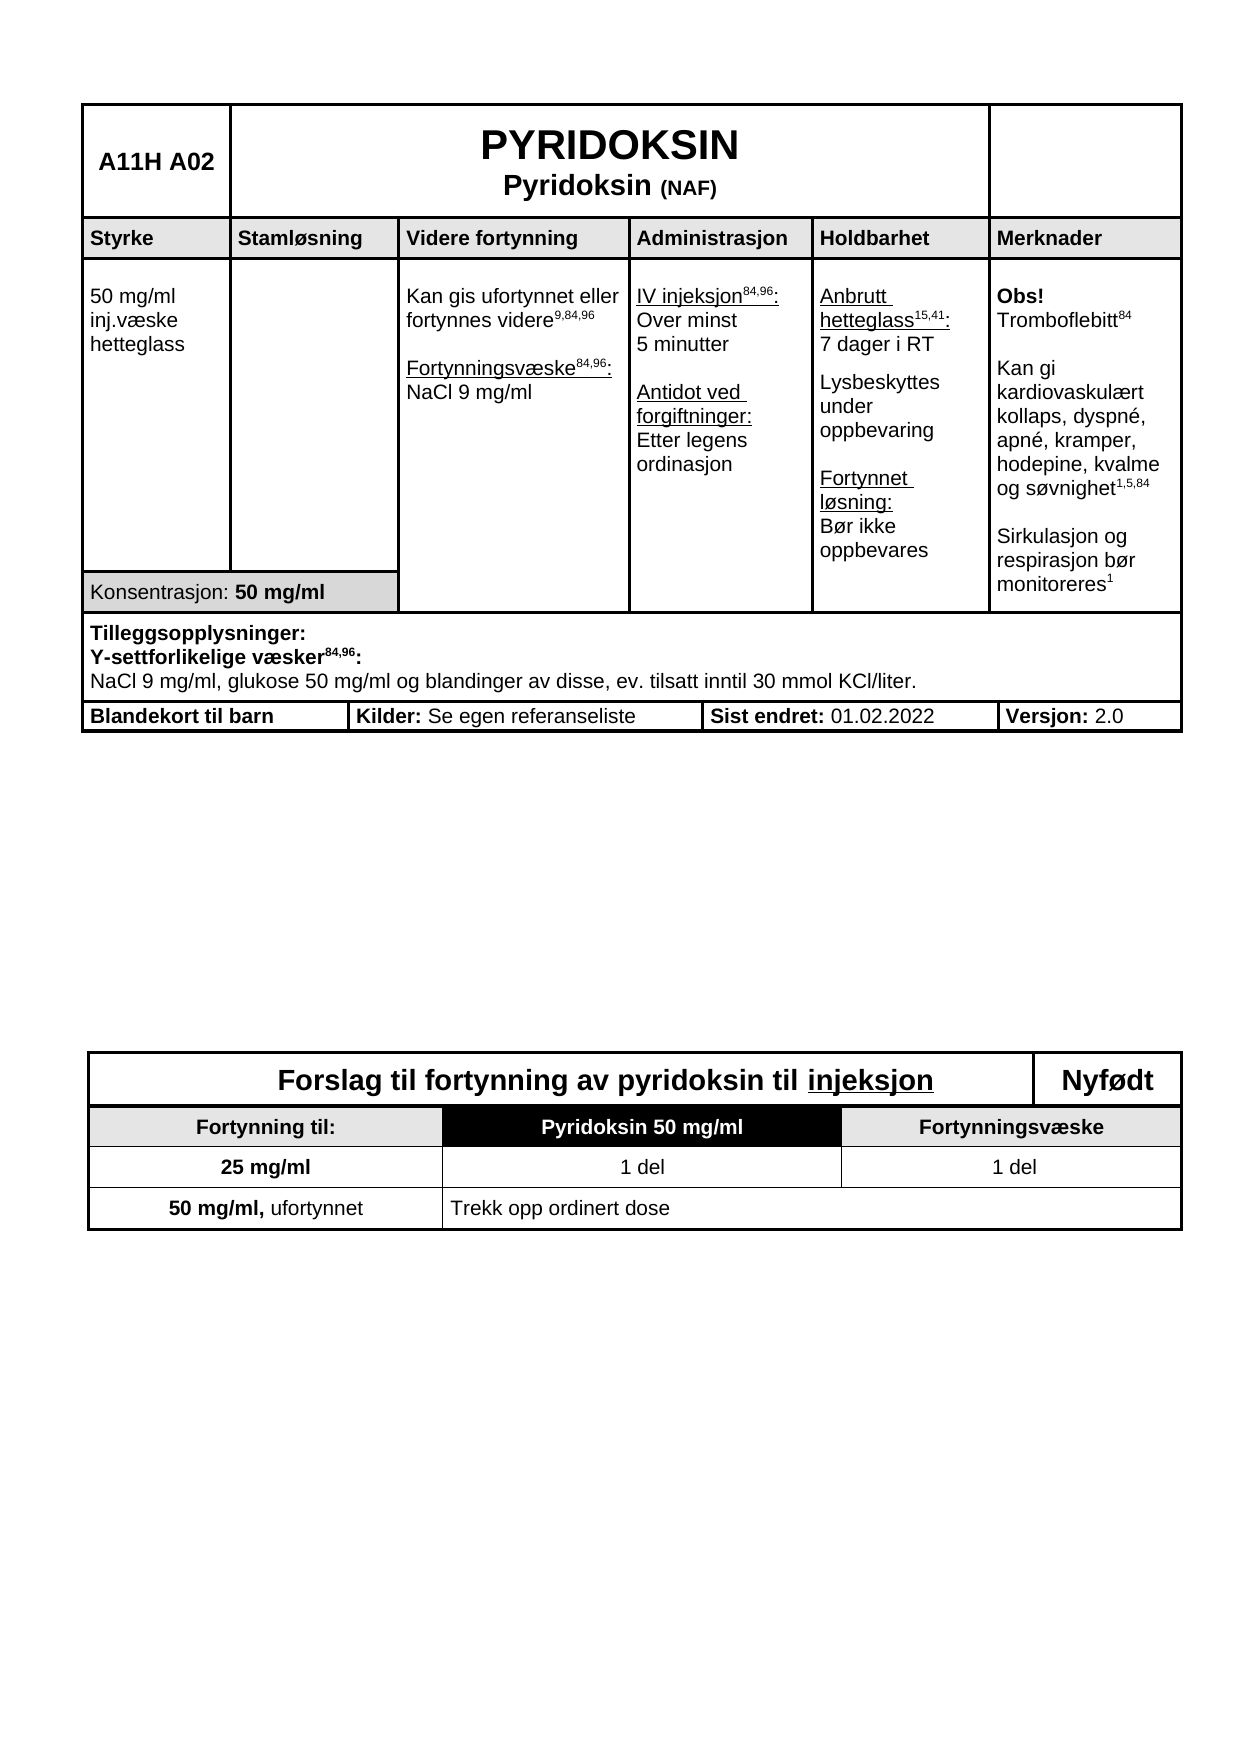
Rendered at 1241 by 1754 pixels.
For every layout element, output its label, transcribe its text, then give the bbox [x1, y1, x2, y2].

table_cell 25 mg/ml [90, 1147, 442, 1187]
table_cell Blandekort til barn [84, 703, 347, 729]
table_cell Styrke [84, 219, 229, 257]
table_cell Stamløsning [232, 219, 397, 257]
table_cell Kilder: Se egen referanseliste [350, 703, 701, 729]
table_header Nyfødt [1035, 1054, 1180, 1104]
table_cell 50 mg/ml inj.væske hetteglass [84, 260, 229, 570]
table_cell Videre fortynning [400, 219, 628, 257]
table_header A11H A02 [84, 106, 229, 216]
table_cell Sist endret: 01.02.2022 [704, 703, 997, 729]
table_cell Pyridoksin 50 mg/ml [443, 1108, 841, 1146]
table_cell Versjon: 2.0 [1000, 703, 1180, 729]
table_header [991, 106, 1180, 216]
table_header Forslag til fortynning av pyridoksin til injeksjon [90, 1054, 1032, 1104]
table_cell 50 mg/ml, ufortynnet [90, 1188, 442, 1228]
table_cell Trekk opp ordinert dose [443, 1188, 1180, 1228]
table_cell Konsentrasjon: 50 mg/ml [84, 573, 397, 611]
table_cell Tilleggsopplysninger: Y-settforlikelige væsker84,96: NaCl 9 mg/ml, glukose 50 mg/ml og blandinger av disse, ev. tilsatt inntil 30 mmol KCl/liter. [84, 614, 1180, 700]
table_cell [232, 260, 397, 570]
table_cell Merknader [991, 219, 1180, 257]
table_cell 1 del [842, 1147, 1180, 1187]
table_cell 1 del [443, 1147, 841, 1187]
table_cell Fortynningsvæske [842, 1108, 1180, 1146]
table_cell Anbrutt hetteglass15,41: 7 dager i RT Lysbeskyttes under oppbevaring Fortynnet løsning: Bør ikke oppbevares [814, 260, 988, 611]
table_cell Obs! Tromboflebitt84 Kan gi kardiovaskulært kollaps, dyspné, apné, kramper, hodepine, kvalme og søvnighet1,5,84 Sirkulasjon og respirasjon bør monitoreres1 [991, 260, 1180, 611]
table_cell Administrasjon [631, 219, 811, 257]
table_cell Holdbarhet [814, 219, 988, 257]
table_cell Fortynning til: [90, 1108, 442, 1146]
table_cell IV injeksjon84,96: Over minst 5 minutter Antidot ved forgiftninger: Etter legens ordinasjon [631, 260, 811, 611]
table_header PYRIDOKSIN Pyridoksin (NAF) [232, 106, 988, 216]
table_cell Kan gis ufortynnet eller fortynnes videre9,84,96 Fortynningsvæske84,96: NaCl 9 mg/ml [400, 260, 628, 611]
